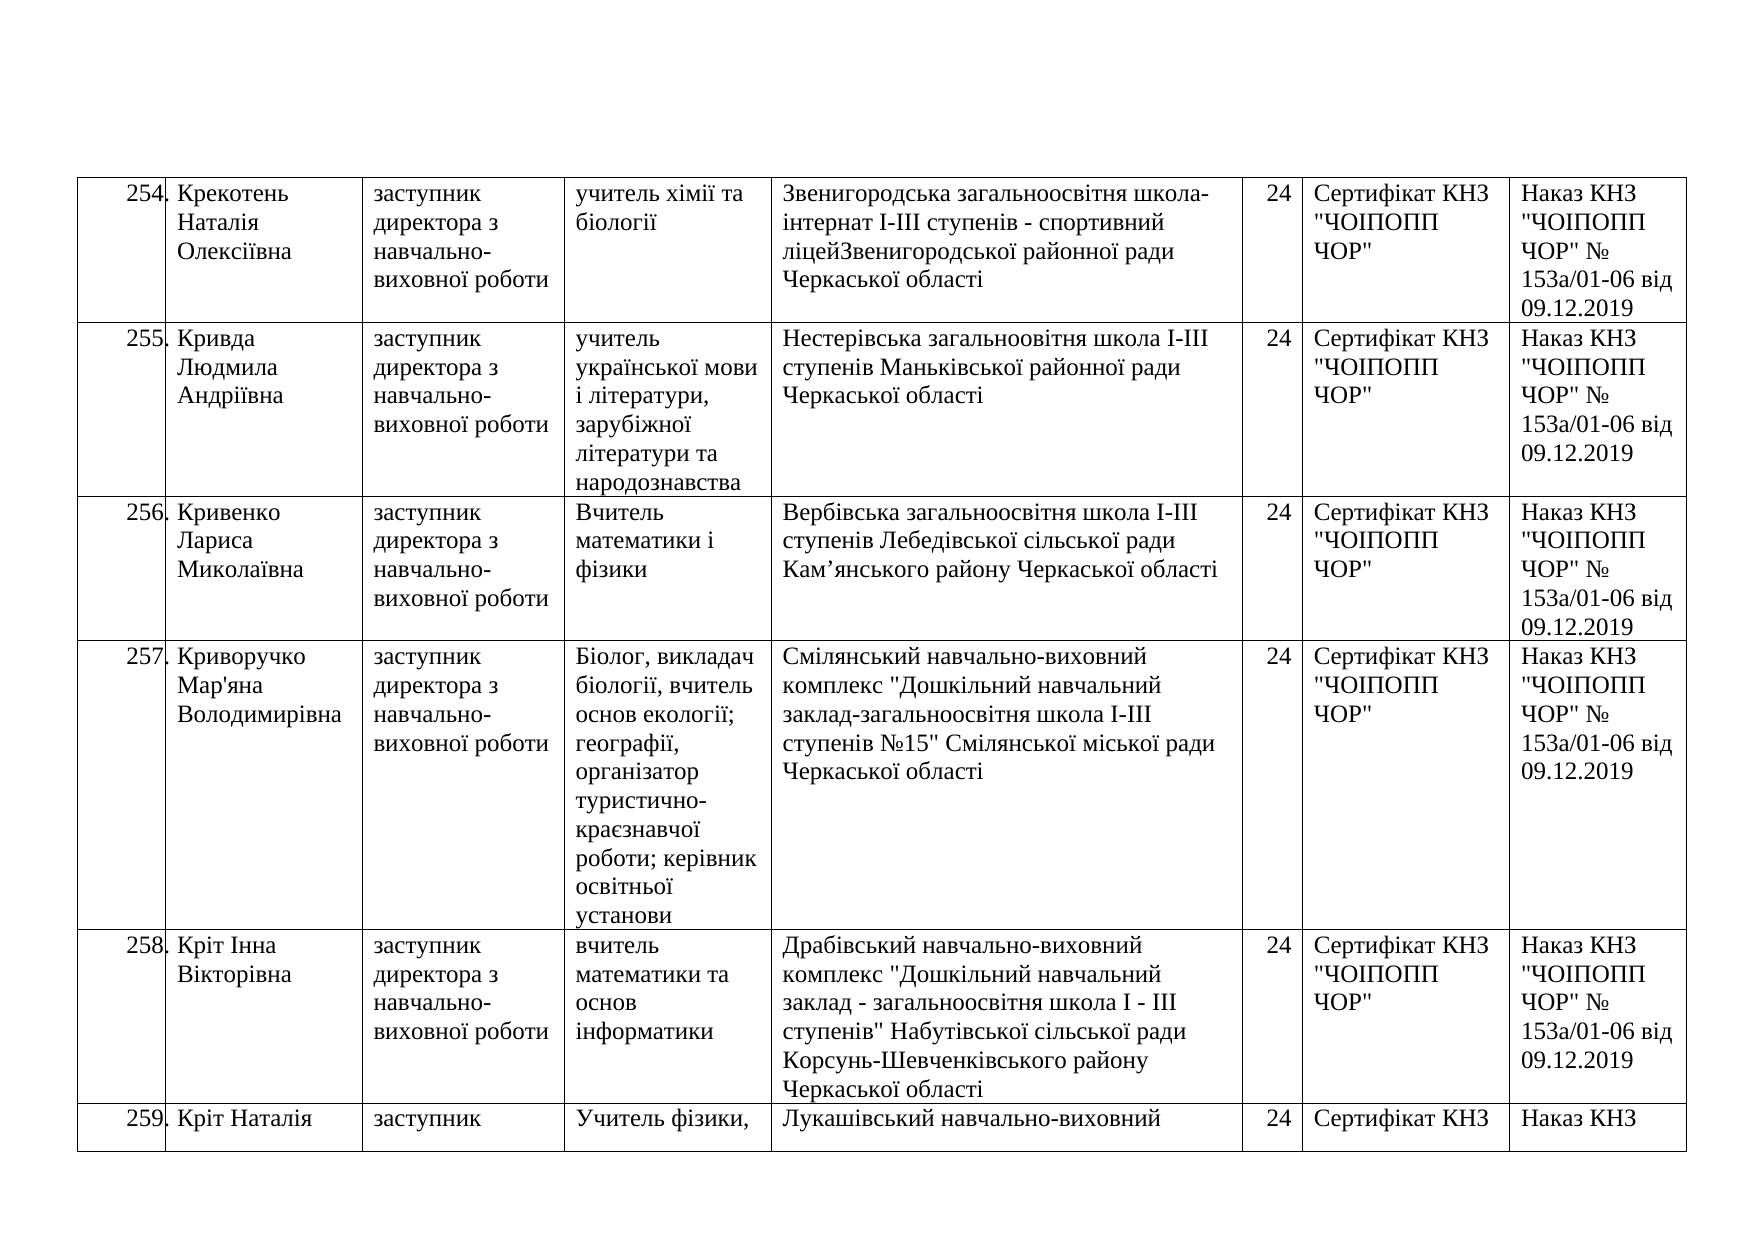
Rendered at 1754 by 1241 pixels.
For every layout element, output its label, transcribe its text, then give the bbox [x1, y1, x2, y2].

table_cell [78, 178, 165, 322]
table_cell Кривенко Лариса Миколаївна [166, 497, 362, 640]
table_cell 24 [1243, 178, 1302, 322]
table_cell Сертифікат КНЗ "ЧОІПОПП ЧОР" [1303, 930, 1509, 1102]
table_cell Вчитель математики і фізики [565, 497, 771, 640]
table_cell заступник директора з навчально-виховної роботи [363, 323, 564, 496]
table_cell 24 [1243, 930, 1302, 1102]
table_cell Смілянський навчально-виховний комплекс "Дошкільний навчальний заклад-загальноосвітня школа І-ІІІ ступенів №15" Смілянської міської ради Черкаської області [772, 641, 1242, 929]
table_cell Звенигородська загальноосвітня школа-інтернат І-ІІІ ступенів - спортивний ліцейЗвенигородської районної ради Черкаської області [772, 178, 1242, 322]
table_cell вчитель математики та основ інформатики [565, 930, 771, 1102]
table_cell [78, 1104, 165, 1151]
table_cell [1303, 178, 1509, 322]
table_cell [78, 323, 165, 496]
table_cell Вербівська загальноосвітня школа І-ІІІ ступенів Лебедівської сільської ради Кам’янського району Черкаської області [772, 497, 1242, 640]
table_cell Наказ КНЗ "ЧОІПОПП ЧОР" № 153а/01-06 від 09.12.2019 [1510, 641, 1686, 929]
table_cell Сертифікат КНЗ "ЧОІПОПП ЧОР" [1303, 323, 1509, 496]
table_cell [1510, 1104, 1686, 1151]
table_cell заступник директора з навчально-виховної роботи [363, 930, 564, 1102]
table_cell Драбівський навчально-виховний комплекс "Дошкільний навчальний заклад - загальноосвітня школа І - ІІІ ступенів" Набутівської сільської ради Корсунь-Шевченківського району Черкаської області [772, 930, 1242, 1102]
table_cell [363, 1104, 564, 1151]
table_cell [363, 178, 564, 322]
table_cell Кривда Людмила Андріївна [166, 323, 362, 496]
table_cell Криворучко Мар'яна Володимирівна [166, 641, 362, 929]
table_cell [1510, 178, 1686, 322]
table_cell Біолог, викладач біології, вчитель основ екології; географії, організатор туристично-краєзнавчої роботи; керівник освітньої установи [565, 641, 771, 929]
table_cell учитель хімії та біології [565, 178, 771, 322]
table_cell заступник директора з навчально-виховної роботи [363, 641, 564, 929]
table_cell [1303, 1104, 1509, 1151]
table_cell Нестерівська загальноовітня школа І-ІІІ ступенів Маньківської районної ради Черкаської області [772, 323, 1242, 496]
table_cell 24 [1243, 1104, 1302, 1151]
table_cell 24 [1243, 497, 1302, 640]
table_cell Крекотень Наталія Олексіївна [166, 178, 362, 322]
table_cell [78, 641, 165, 929]
table_cell [78, 930, 165, 1102]
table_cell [772, 1104, 1242, 1151]
table_cell [78, 497, 165, 640]
table_cell учитель української мови і літератури, зарубіжної літератури та народознавства [565, 323, 771, 496]
table_cell Кріт Інна Вікторівна [166, 930, 362, 1102]
table_cell Сертифікат КНЗ "ЧОІПОПП ЧОР" [1303, 497, 1509, 640]
table_cell Наказ КНЗ "ЧОІПОПП ЧОР" № 153а/01-06 від 09.12.2019 [1510, 323, 1686, 496]
table_cell Сертифікат КНЗ "ЧОІПОПП ЧОР" [1303, 641, 1509, 929]
table_cell Наказ КНЗ "ЧОІПОПП ЧОР" № 153а/01-06 від 09.12.2019 [1510, 930, 1686, 1102]
table_cell Кріт Наталія Яківна [166, 1104, 362, 1151]
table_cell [565, 1104, 771, 1151]
table_cell заступник директора з навчально-виховної роботи [363, 497, 564, 640]
table_cell 24 [1243, 641, 1302, 929]
table_cell Наказ КНЗ "ЧОІПОПП ЧОР" № 153а/01-06 від 09.12.2019 [1510, 497, 1686, 640]
table_cell 24 [1243, 323, 1302, 496]
